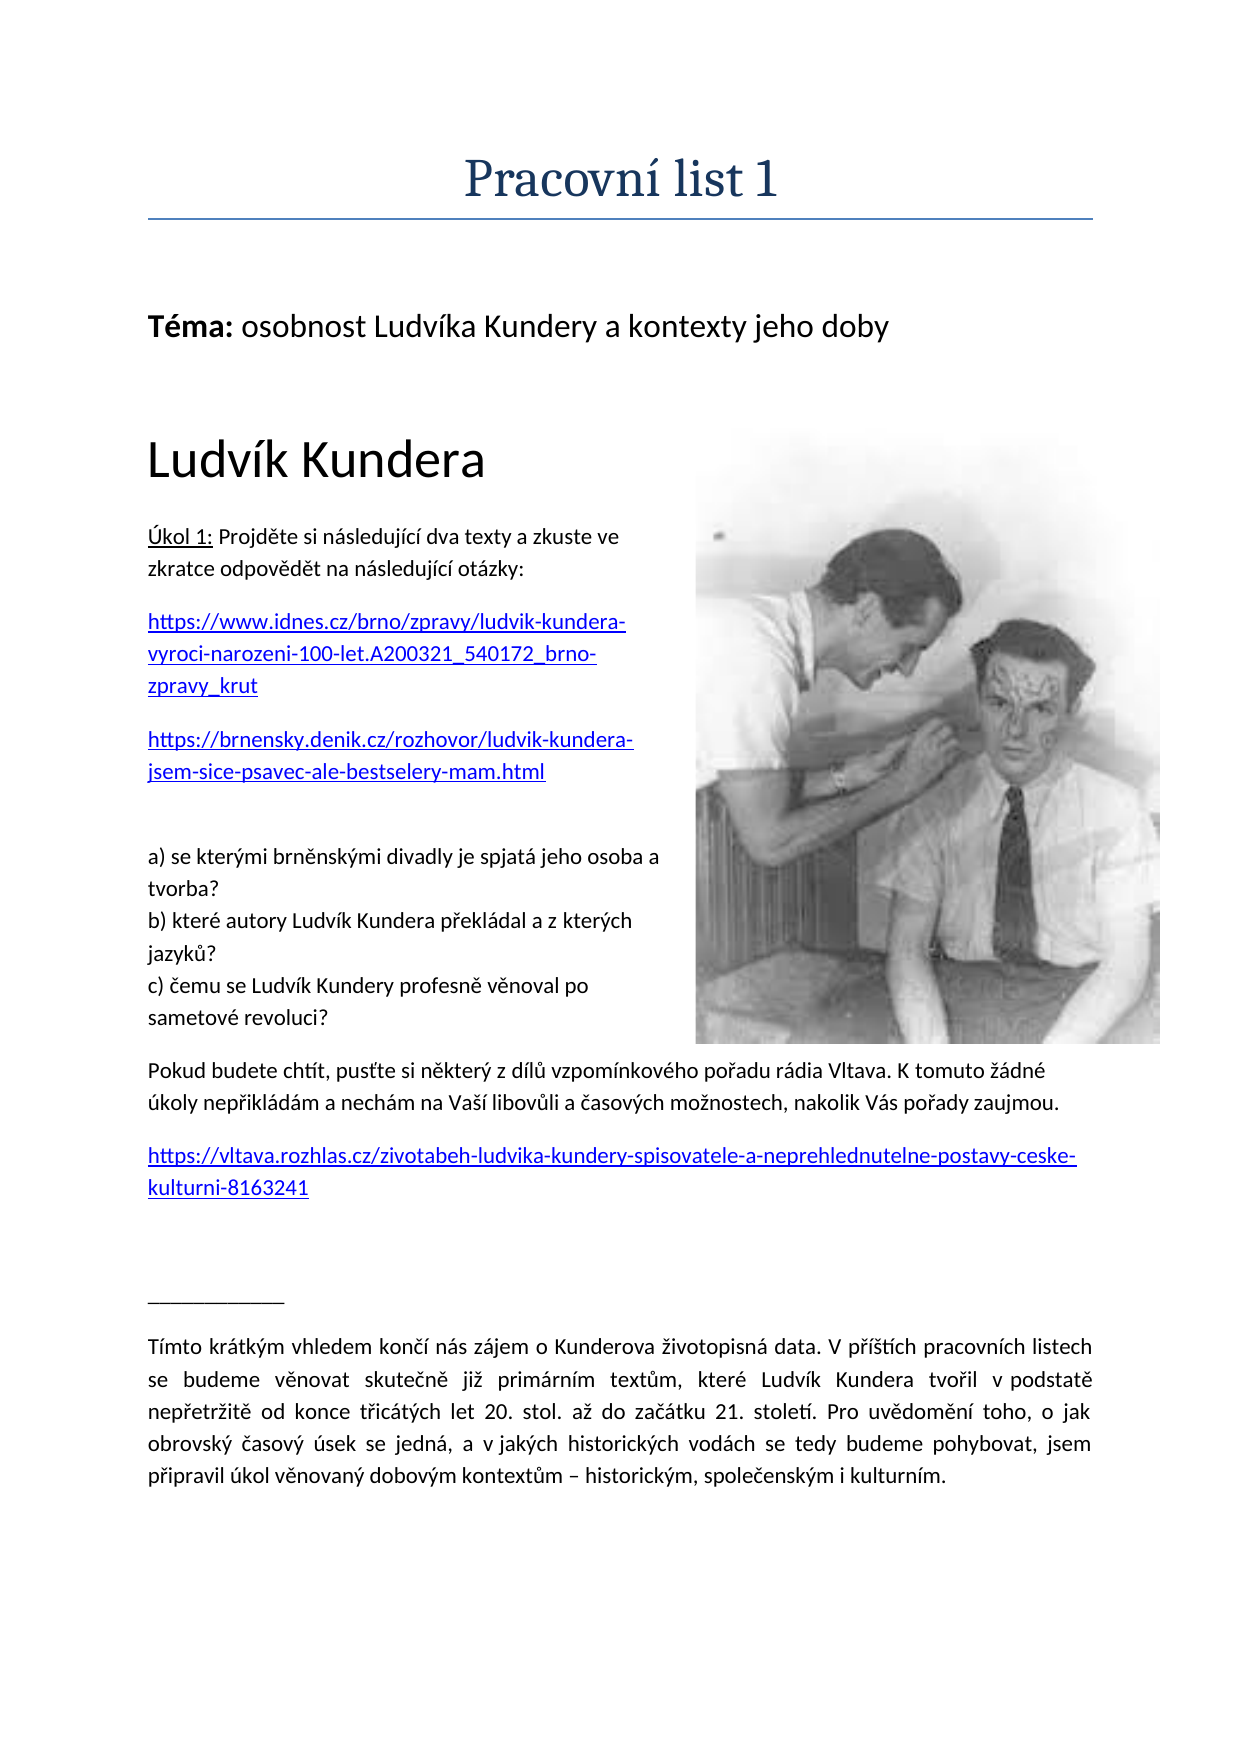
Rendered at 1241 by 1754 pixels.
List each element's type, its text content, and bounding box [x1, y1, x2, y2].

text Tímto krátkým vhledem končí nás zájem o Kunderova životopisná data. V příštích pracovních listech se budeme věnovat skutečně již primárním textům, které Ludvík Kundera tvořil v podstatě nepřetržitě od konce třicátých let 20. stol. až do začátku 21. století. Pro uvědomění toho, o jak obrovský časový úsek se jedná, a v jakých historických vodách se tedy budeme pohybovat, jsem připravil úkol věnovaný dobovým kontextům – historickým, společenským i kulturním. [148, 1332, 1093, 1489]
text Ludvík Kundera [148, 425, 1093, 491]
title Pracovní list 1 [148, 148, 1093, 218]
picture [695, 428, 1160, 1044]
text Úkol 1: Projděte si následující dva texty a zkuste ve zkratce odpovědět na následující otázky: [148, 522, 695, 582]
text ____________ [148, 1279, 1093, 1307]
text Pokud budete chtít, pusťte si některý z dílů vzpomínkového pořadu rádia Vltava. K tomuto žádné úkoly nepřikládám a nechám na Vaší libovůli a časových možnostech, nakolik Vás pořady zaujmou. [148, 1056, 1093, 1116]
text https://brnensky.denik.cz/rozhovor/ludvik-kundera-jsem-sice-psavec-ale-bestselery-mam.html [148, 725, 695, 785]
text https://www.idnes.cz/brno/zpravy/ludvik-kundera-vyroci-narozeni-100-let.A200321_540172_brno-zpravy_krut [148, 607, 695, 700]
text a) se kterými brněnskými divadly je spjatá jeho osoba a tvorba? b) které autory Ludvík Kundera překládal a z kterých jazyků? c) čemu se Ludvík Kundery profesně věnoval po sametové revoluci? [148, 810, 695, 1031]
text Téma: osobnost Ludvíka Kundery a kontexty jeho doby [148, 304, 1093, 345]
text https://vltava.rozhlas.cz/zivotabeh-ludvika-kundery-spisovatele-a-neprehlednutelne-postavy-ceske-kulturni-8163241 [148, 1141, 1093, 1201]
